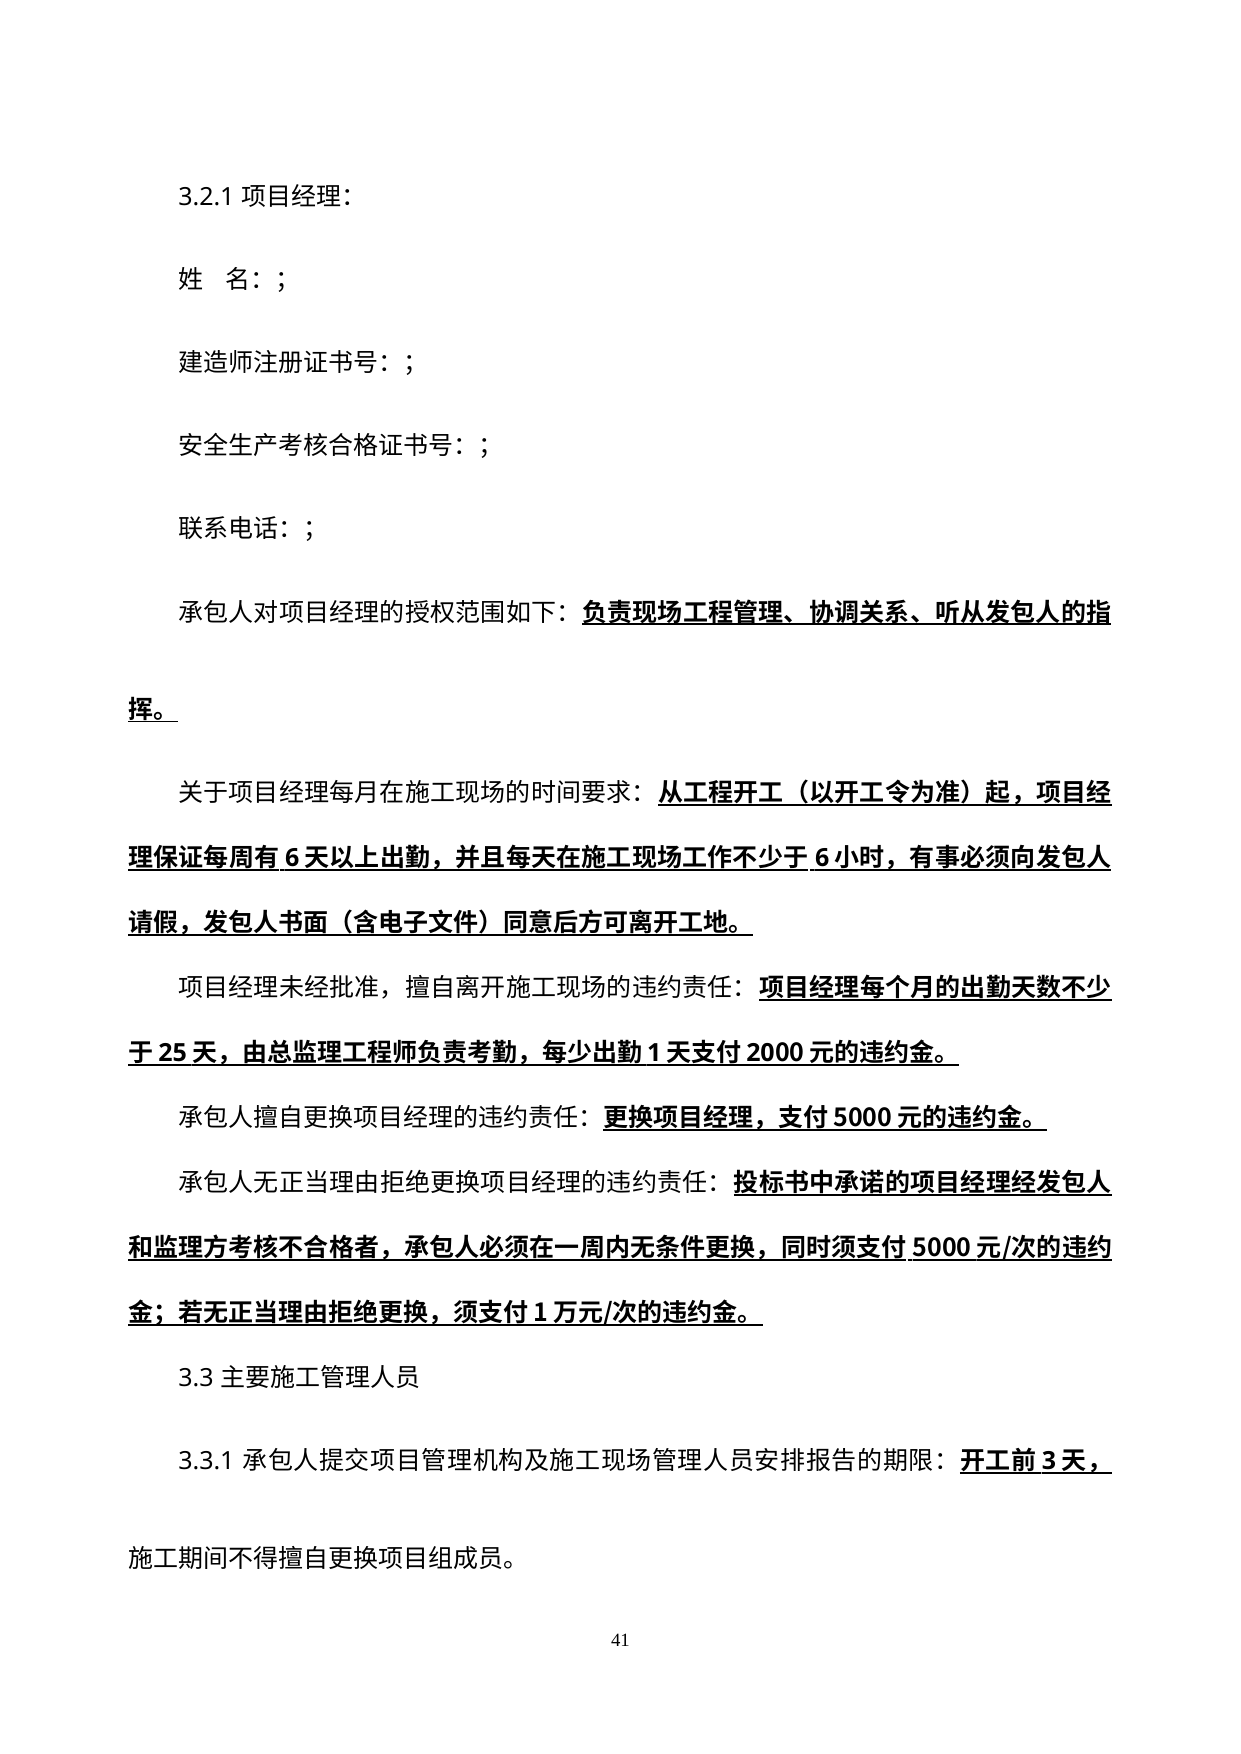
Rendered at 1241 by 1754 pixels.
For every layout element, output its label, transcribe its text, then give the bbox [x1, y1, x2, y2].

text 项目经理未经批准，擅自离开施工现场的违约责任：项目经理每个月的出勤天数不少于25天，由总监理工程师负责考勤，每少出勤1天支付2000元的违约金。 [128, 953, 1112, 1083]
text 关于项目经理每月在施工现场的时间要求：从工程开工（以开工令为准）起，项目经理保证每周有6天以上出勤，并且每天在施工现场工作不少于6小时，有事必须向发包人请假，发包人书面（含电子文件）同意后方可离开工地。 [128, 758, 1112, 953]
text 3.3 主要施工管理人员 [128, 1343, 1112, 1408]
text 3.2.1 项目经理： [128, 162, 1112, 227]
text 3.3.1 承包人提交项目管理机构及施工现场管理人员安排报告的期限：开工前3天，施工期间不得擅自更换项目组成员。 [128, 1426, 1112, 1589]
text 建造师注册证书号：； [128, 328, 1112, 393]
text 联系电话：； [128, 494, 1112, 559]
text 姓 名：； [128, 245, 1112, 310]
text 安全生产考核合格证书号：； [128, 411, 1112, 476]
text 承包人对项目经理的授权范围如下：负责现场工程管理、协调关系、听从发包人的指挥。 [128, 578, 1112, 740]
text 承包人擅自更换项目经理的违约责任：更换项目经理，支付5000元的违约金。 [128, 1083, 1112, 1148]
text 承包人无正当理由拒绝更换项目经理的违约责任：投标书中承诺的项目经理经发包人和监理方考核不合格者，承包人必须在一周内无条件更换，同时须支付5000元/次的违约金；若无正当理由拒绝更换，须支付1万元/次的违约金。 [128, 1148, 1112, 1343]
